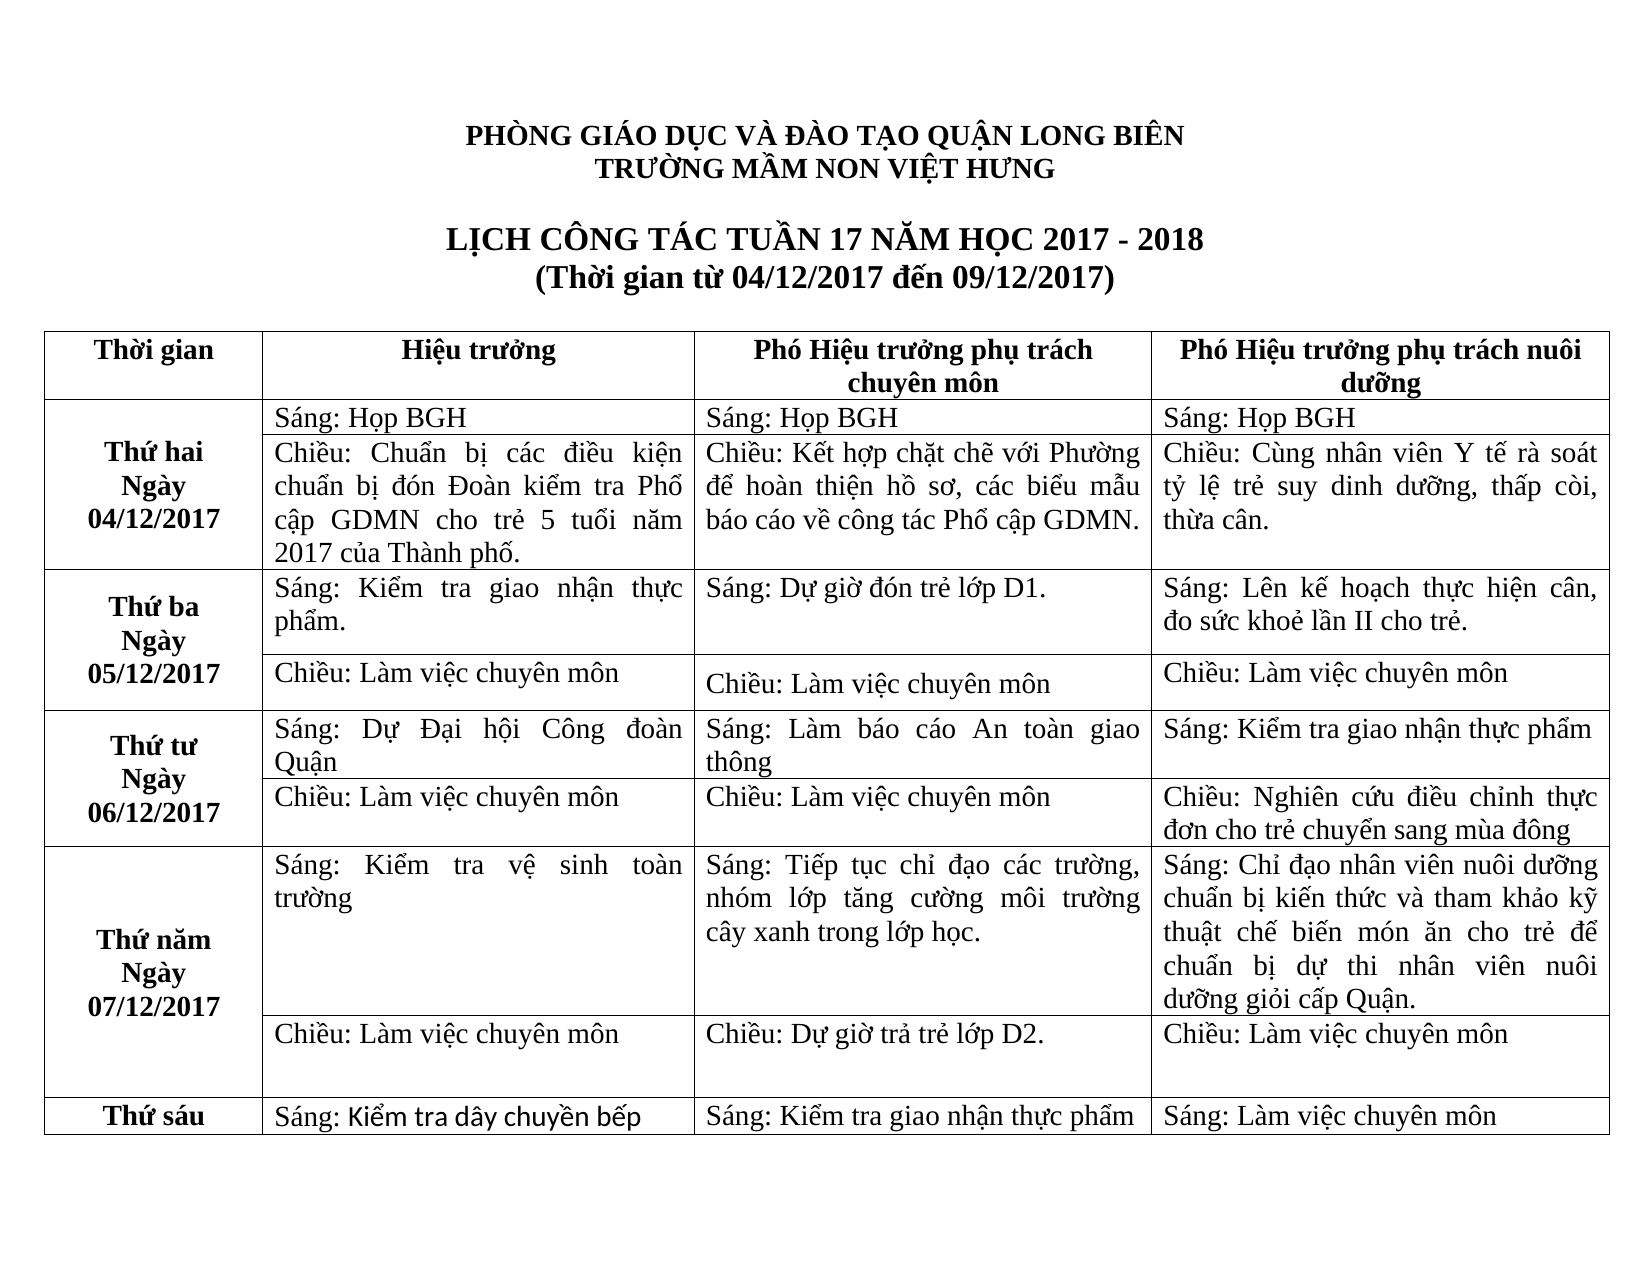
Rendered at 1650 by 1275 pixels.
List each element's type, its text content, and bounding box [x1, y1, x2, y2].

table_cell Chiều: Dự giờ trả trẻ lớp D2. [695, 1016, 1151, 1097]
table_cell Chiều: Làm việc chuyên môn [263, 655, 694, 710]
table_cell Chiều: Làm việc chuyên môn [695, 655, 1151, 710]
table_cell Chiều: Làm việc chuyên môn [695, 779, 1151, 846]
text TRƯỜNG MẦM NON VIỆT HƯNG [118, 152, 1532, 185]
table_cell Chiều: Chuẩn bị các điều kiện chuẩn bị đón Đoàn kiểm tra Phổ cập GDMN cho trẻ 5 tuổi năm 2017 của Thành phố. [263, 435, 694, 569]
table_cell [45, 1098, 262, 1134]
table_cell Sáng: Họp BGH [263, 400, 694, 434]
table_cell Sáng: Làm việc chuyên môn [1152, 1098, 1609, 1134]
table_cell Sáng: Làm báo cáo An toàn giao thông [695, 711, 1151, 778]
table_header Phó Hiệu trưởng phụ trách nuôi dưỡng [1152, 332, 1609, 399]
table_cell Chiều: Nghiên cứu điều chỉnh thực đơn cho trẻ chuyển sang mùa đông [1152, 779, 1609, 846]
table_cell Sáng: Tiếp tục chỉ đạo các trường, nhóm lớp tăng cường môi trường cây xanh trong lớp học. [695, 847, 1151, 1015]
table_cell Sáng: Kiểm tra giao nhận thực phẩm [1152, 711, 1609, 778]
table_cell Sáng: Họp BGH [695, 400, 1151, 434]
table_cell Sáng: Kiểm tra giao nhận thực phẩm. [263, 570, 694, 654]
table_cell Thứ năm Ngày 07/12/2017 [45, 847, 262, 1097]
table_cell Chiều: Làm việc chuyên môn [263, 1016, 694, 1097]
table_cell Sáng: Kiểm tra vệ sinh toàn trường [263, 847, 694, 1015]
text LỊCH CÔNG TÁC TUẦN 17 NĂM HỌC 2017 - 2018 [118, 219, 1532, 257]
table_cell Chiều: Làm việc chuyên môn [1152, 1016, 1609, 1097]
table_cell Sáng: Chỉ đạo nhân viên nuôi dưỡng chuẩn bị kiến thức và tham khảo kỹ thuật chế biến món ăn cho trẻ để chuẩn bị dự thi nhân viên nuôi dưỡng giỏi cấp Quận. [1152, 847, 1609, 1015]
table_cell Chiều: Cùng nhân viên Y tế rà soát tỷ lệ trẻ suy dinh dưỡng, thấp còi, thừa cân. [1152, 435, 1609, 569]
table_cell Thứ hai Ngày 04/12/2017 [45, 400, 262, 569]
table_cell Sáng: Kiểm tra giao nhận thực phẩm [695, 1098, 1151, 1134]
table_cell Sáng: Họp BGH [1152, 400, 1609, 434]
table_cell Chiều: Làm việc chuyên môn [1152, 655, 1609, 710]
table_header Thời gian [45, 332, 262, 399]
table_cell Sáng: Kiểm tra dây chuyền bếp [263, 1098, 694, 1134]
table_cell Chiều: Kết hợp chặt chẽ với Phường để hoàn thiện hồ sơ, các biểu mẫu báo cáo về công tác Phổ cập GDMN. [695, 435, 1151, 569]
table_cell Thứ tư Ngày 06/12/2017 [45, 711, 262, 846]
table_cell Sáng: Lên kế hoạch thực hiện cân, đo sức khoẻ lần II cho trẻ. [1152, 570, 1609, 654]
table_cell Sáng: Dự giờ đón trẻ lớp D1. [695, 570, 1151, 654]
table_header Hiệu trưởng [263, 332, 694, 399]
table_cell Thứ ba Ngày 05/12/2017 [45, 570, 262, 710]
table_cell Sáng: Dự Đại hội Công đoàn Quận [263, 711, 694, 778]
table_header Phó Hiệu trưởng phụ trách chuyên môn [695, 332, 1151, 399]
table_cell Chiều: Làm việc chuyên môn [263, 779, 694, 846]
text (Thời gian từ 04/12/2017 đến 09/12/2017) [118, 257, 1532, 295]
text PHÒNG GIÁO DỤC VÀ ĐÀO TẠO QUẬN LONG BIÊN [118, 118, 1532, 152]
